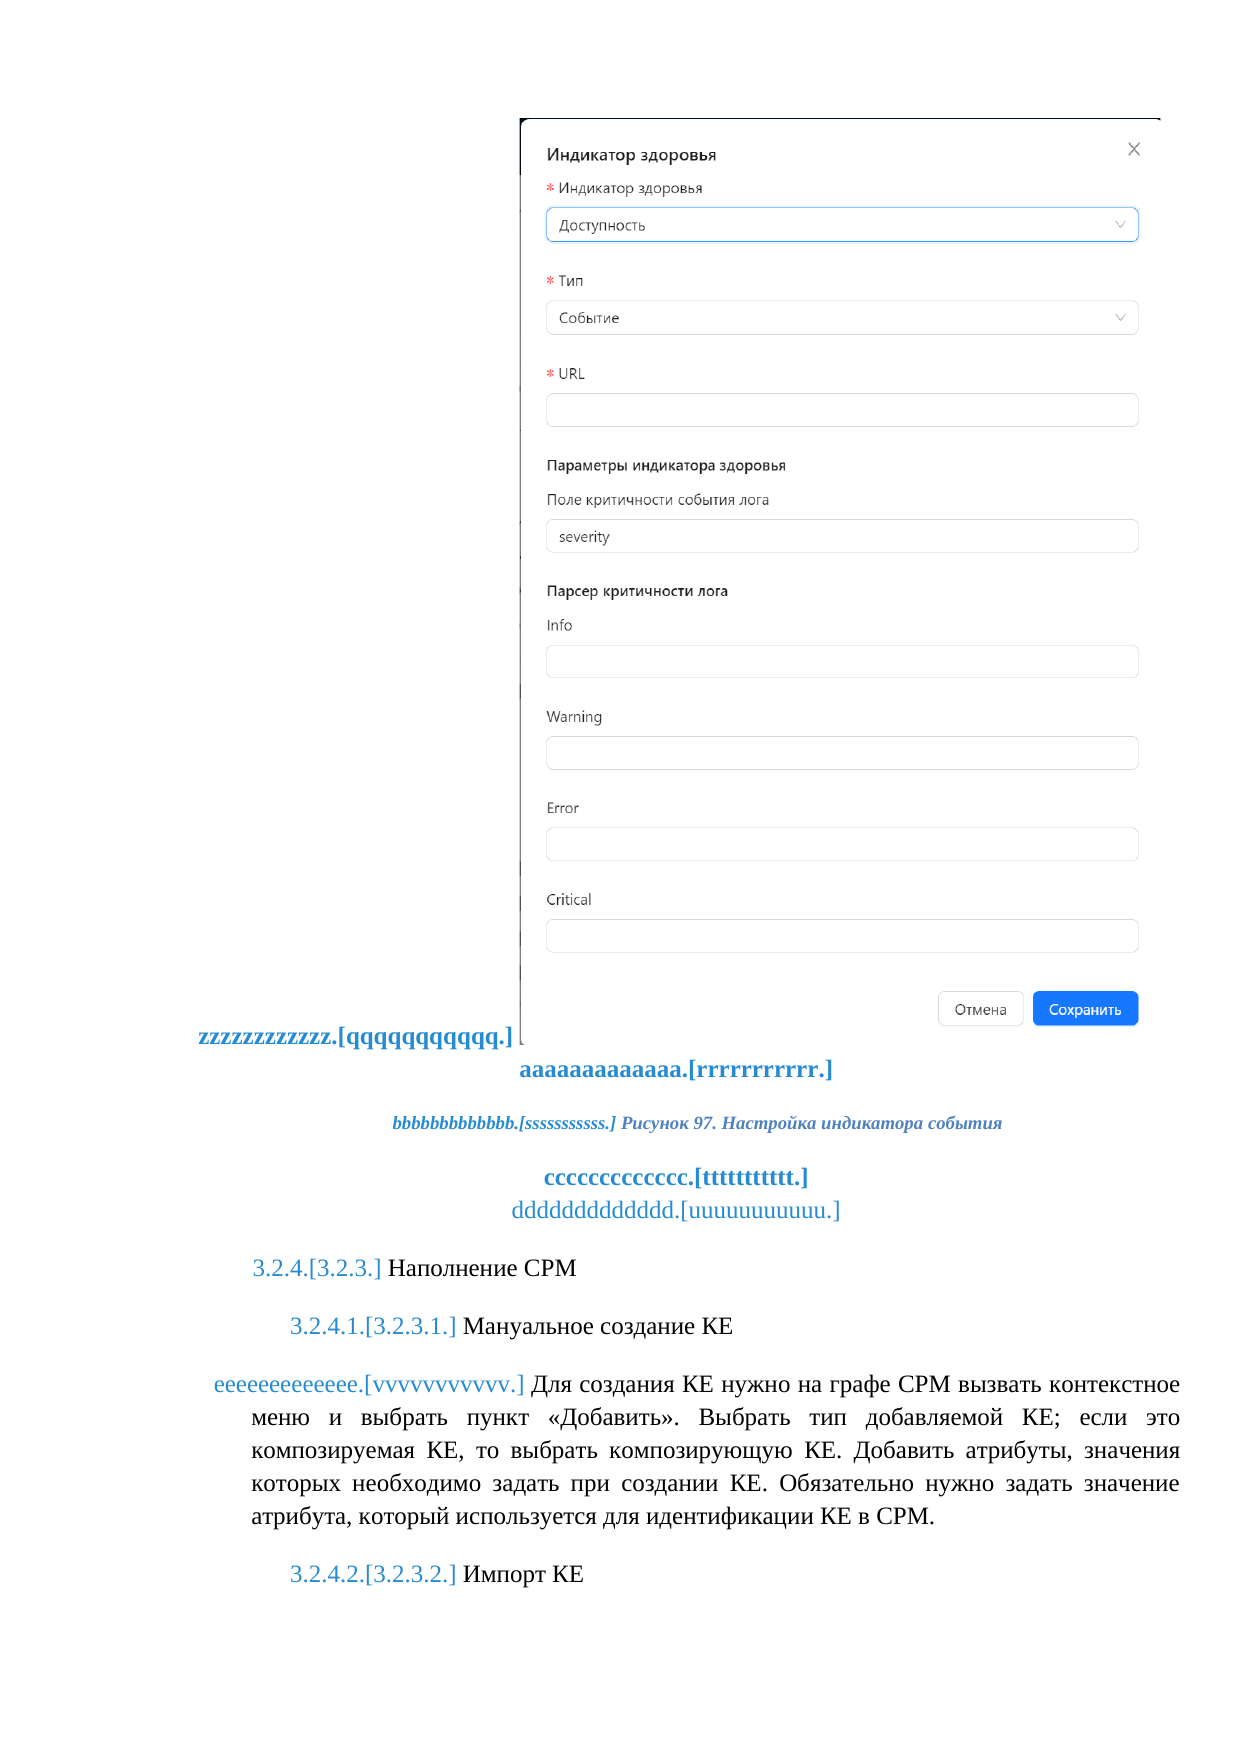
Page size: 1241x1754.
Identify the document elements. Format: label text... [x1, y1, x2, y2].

text Рисунок 97. Настройка индикатора события [213, 1112, 1181, 1134]
picture [519, 118, 1161, 1045]
text Для создания КЕ нужно на графе СРМ вызвать контекстное меню и выбрать пункт «Добавить». Выбрать тип добавляемой КЕ; если это композируемая КЕ, то выбрать композирующую КЕ. Добавить атрибуты, значения которых необходимо задать при создании КЕ. Обязательно нужно задать значение атрибута, который используется для идентификации КЕ в СРМ. [213, 1369, 1181, 1530]
subtitle Наполнение СРМ [252, 1253, 1181, 1282]
subtitle Импорт КЕ [290, 1559, 1181, 1588]
subtitle Мануальное создание КЕ [290, 1311, 1181, 1340]
